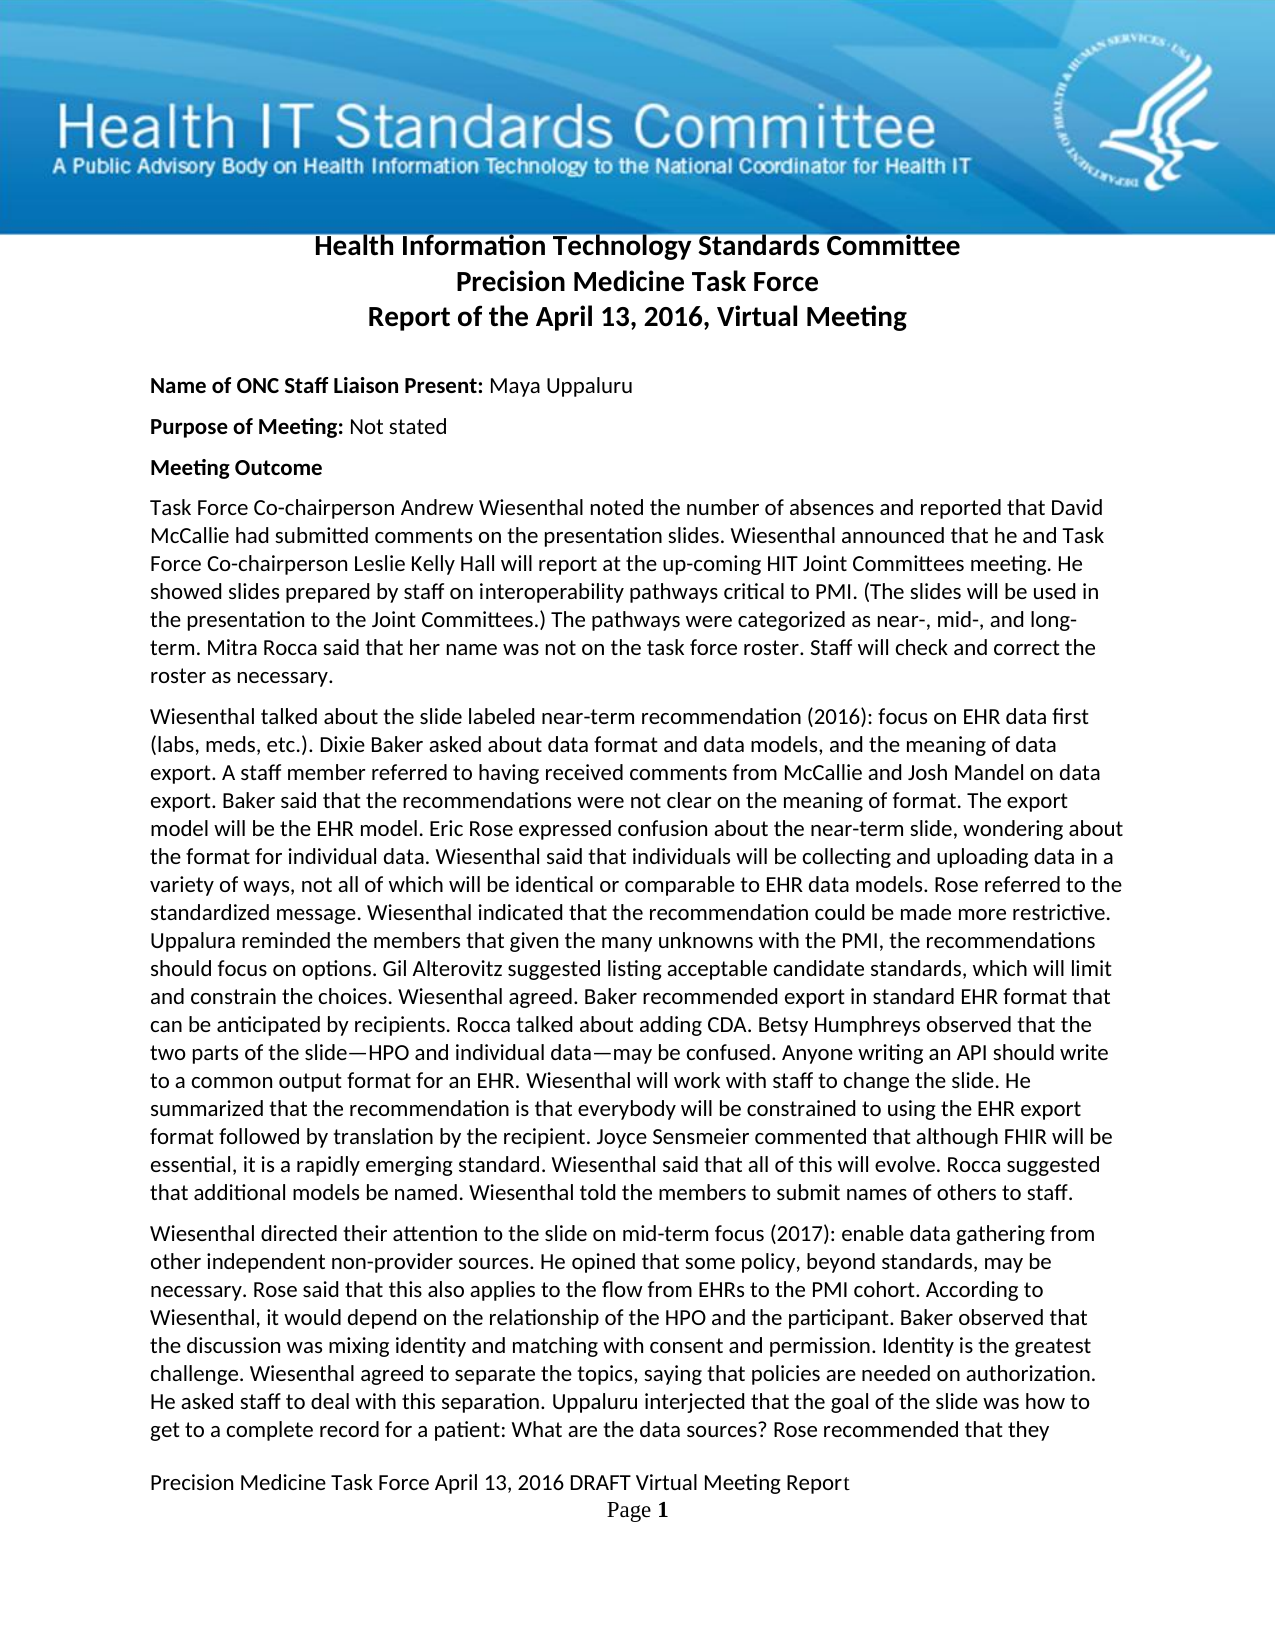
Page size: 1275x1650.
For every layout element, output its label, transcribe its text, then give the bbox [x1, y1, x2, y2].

subtitle Health Information Technology Standards Committee Precision Medicine Task Force Report of the April 13, 2016, Virtual Meeting [150, 227, 1125, 334]
subtitle Name of ONC Staff Liaison Present: Maya Uppaluru [150, 372, 1125, 400]
subtitle Meeting Outcome [150, 453, 1125, 481]
text Task Force Co-chairperson Andrew Wiesenthal noted the number of absences and reported that David McCallie had submitted comments on the presentation slides. Wiesenthal announced that he and Task Force Co-chairperson Leslie Kelly Hall will report at the up-coming HIT Joint Committees meeting. He showed slides prepared by staff on interoperability pathways critical to PMI. (The slides will be used in the presentation to the Joint Committees.) The pathways were categorized as near-, mid-, and long-term. Mitra Rocca said that her name was not on the task force roster. Staff will check and correct the roster as necessary. [150, 493, 1125, 689]
picture [0, 0, 1275, 236]
text Wiesenthal talked about the slide labeled near-term recommendation (2016): focus on EHR data first (labs, meds, etc.). Dixie Baker asked about data format and data models, and the meaning of data export. A staff member referred to having received comments from McCallie and Josh Mandel on data export. Baker said that the recommendations were not clear on the meaning of format. The export model will be the EHR model. Eric Rose expressed confusion about the near-term slide, wondering about the format for individual data. Wiesenthal said that individuals will be collecting and uploading data in a variety of ways, not all of which will be identical or comparable to EHR data models. Rose referred to the standardized message. Wiesenthal indicated that the recommendation could be made more restrictive. Uppalura reminded the members that given the many unknowns with the PMI, the recommendations should focus on options. Gil Alterovitz suggested listing acceptable candidate standards, which will limit and constrain the choices. Wiesenthal agreed. Baker recommended export in standard EHR format that can be anticipated by recipients. Rocca talked about adding CDA. Betsy Humphreys observed that the two parts of the slide—HPO and individual data—may be confused. Anyone writing an API should write to a common output format for an EHR. Wiesenthal will work with staff to change the slide. He summarized that the recommendation is that everybody will be constrained to using the EHR export format followed by translation by the recipient. Joyce Sensmeier commented that although FHIR will be essential, it is a rapidly emerging standard. Wiesenthal said that all of this will evolve. Rocca suggested that additional models be named. Wiesenthal told the members to submit names of others to staff. [150, 702, 1125, 1206]
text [150, 1219, 1125, 1443]
subtitle Purpose of Meeting: Not stated [150, 412, 1125, 440]
